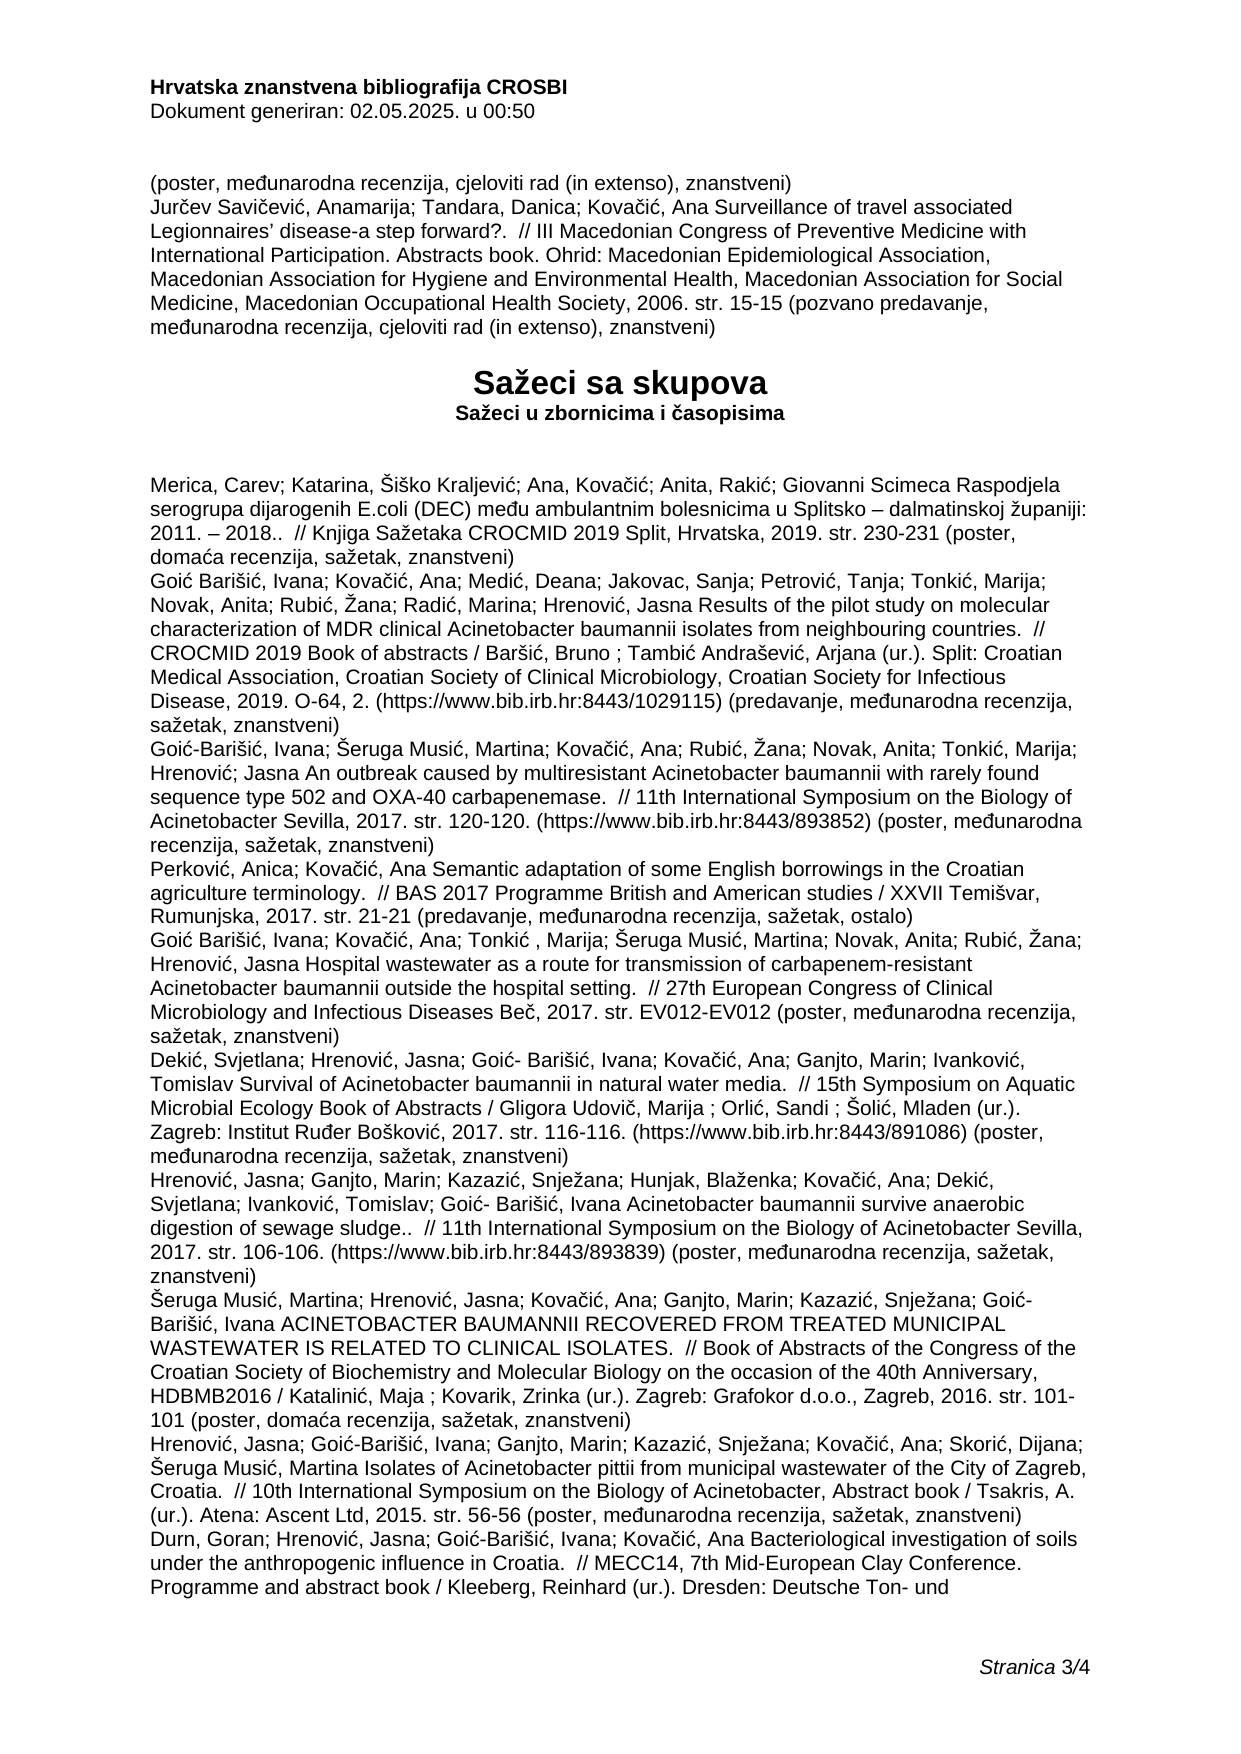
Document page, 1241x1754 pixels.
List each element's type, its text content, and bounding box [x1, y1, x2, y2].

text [150, 1527, 1090, 1599]
text Jurčev Savičević, Anamarija; Tandara, Danica; Kovačić, Ana [150, 195, 1090, 339]
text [150, 171, 1090, 195]
text Goić Barišić, Ivana; Kovačić, Ana; Tonkić , Marija; Šeruga Musić, Martina; Novak, Anita; Rubić, Žana; Hrenović, Jasna [150, 928, 1090, 1048]
text Goić-Barišić, Ivana; Šeruga Musić, Martina; Kovačić, Ana; Rubić, Žana; Novak, Anita; Tonkić, Marija; Hrenović; Jasna [150, 737, 1090, 856]
text Merica, Carev; Katarina, Šiško Kraljević; Ana, Kovačić; Anita, Rakić; Giovanni Scimeca [150, 473, 1090, 569]
subtitle Sažeci u zbornicima i časopisima [150, 401, 1090, 425]
subtitle Sažeci sa skupova [150, 363, 1090, 401]
text Šeruga Musić, Martina; Hrenović, Jasna; Kovačić, Ana; Ganjto, Marin; Kazazić, Snježana; Goić-Barišić, Ivana [150, 1288, 1090, 1431]
text Perković, Anica; Kovačić, Ana [150, 856, 1090, 928]
text Goić Barišić, Ivana; Kovačić, Ana; Medić, Deana; Jakovac, Sanja; Petrović, Tanja; Tonkić, Marija; Novak, Anita; Rubić, Žana; Radić, Marina; Hrenović, Jasna [150, 569, 1090, 737]
text Dekić, Svjetlana; Hrenović, Jasna; Goić- Barišić, Ivana; Kovačić, Ana; Ganjto, Marin; Ivanković, Tomislav [150, 1048, 1090, 1168]
text Hrenović, Jasna; Ganjto, Marin; Kazazić, Snježana; Hunjak, Blaženka; Kovačić, Ana; Dekić, Svjetlana; Ivanković, Tomislav; Goić- Barišić, Ivana [150, 1168, 1090, 1288]
text Hrenović, Jasna; Goić-Barišić, Ivana; Ganjto, Marin; Kazazić, Snježana; Kovačić, Ana; Skorić, Dijana; Šeruga Musić, Martina [150, 1431, 1090, 1527]
